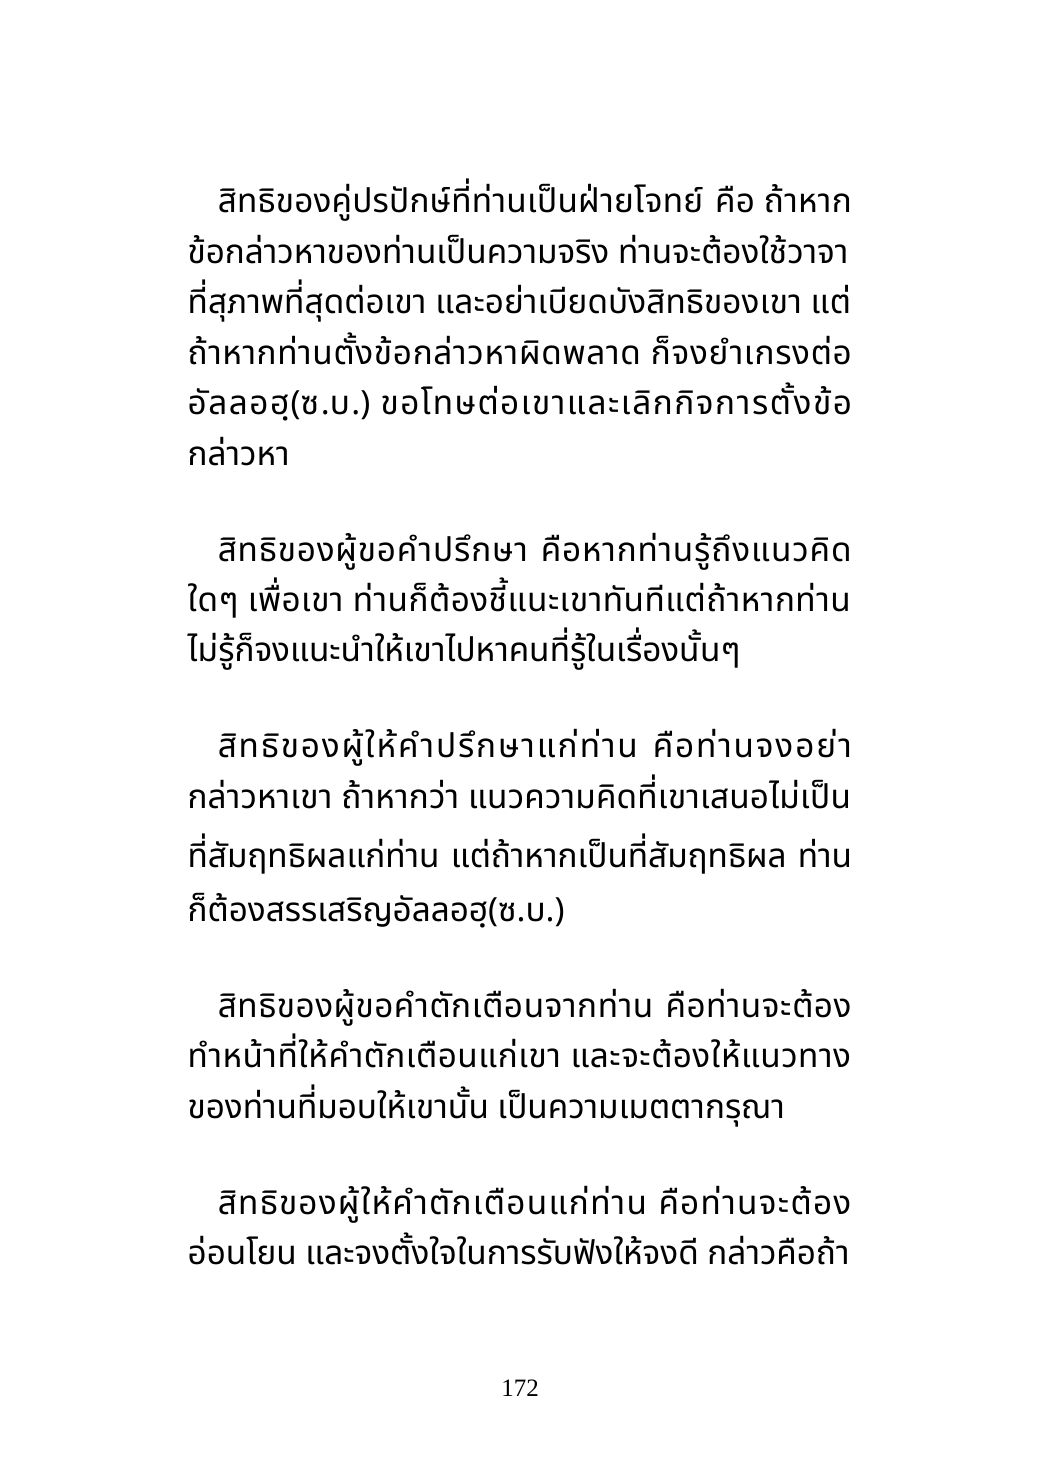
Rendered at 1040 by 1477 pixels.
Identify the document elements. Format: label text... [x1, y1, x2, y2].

text สิทธิของผู้ขอคำปรึกษา คือหากท่านรู้ถึงแนวคิดใดๆ เพื่อเขา ท่านก็ต้องชี้แนะเขาทันทีแต่ถ้าหากท่านไม่รู้ก็จงแนะนำให้เขาไปหาคนที่รู้ในเรื่องนั้นๆ [187, 526, 852, 677]
text สิทธิของผู้ขอคำตักเตือนจากท่าน คือท่านจะต้องทำหน้าที่ให้คำตักเตือนแก่เขา และจะต้องให้แนวทางของท่านที่มอบให้เขานั้น เป็นความเมตตากรุณา [187, 982, 852, 1133]
text สิทธิของผู้ให้คำปรึกษาแก่ท่าน คือท่านจงอย่ากล่าวหาเขา ถ้าหากว่า แนวความคิดที่เขาเสนอไม่เป็นที่สัมฤทธิผลแก่ท่าน แต่ถ้าหากเป็นที่สัมฤทธิผล ท่านก็ต้องสรรเสริญอัลลอฮฺ(ซ.บ.) [187, 722, 852, 937]
text สิทธิของคู่ปรปักษ์ที่ท่านเป็นฝ่ายโจทย์ คือ ถ้าหากข้อกล่าวหาของท่านเป็นความจริง ท่านจะต้องใช้วาจาที่สุภาพที่สุดต่อเขา และอย่าเบียดบังสิทธิของเขา แต่ถ้าหากท่านตั้งข้อกล่าวหาผิดพลาด ก็จงยำเกรงต่ออัลลอฮฺ(ซ.บ.) ขอโทษต่อเขาและเลิกกิจการตั้งข้อกล่าวหา [187, 177, 852, 480]
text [187, 1179, 852, 1279]
